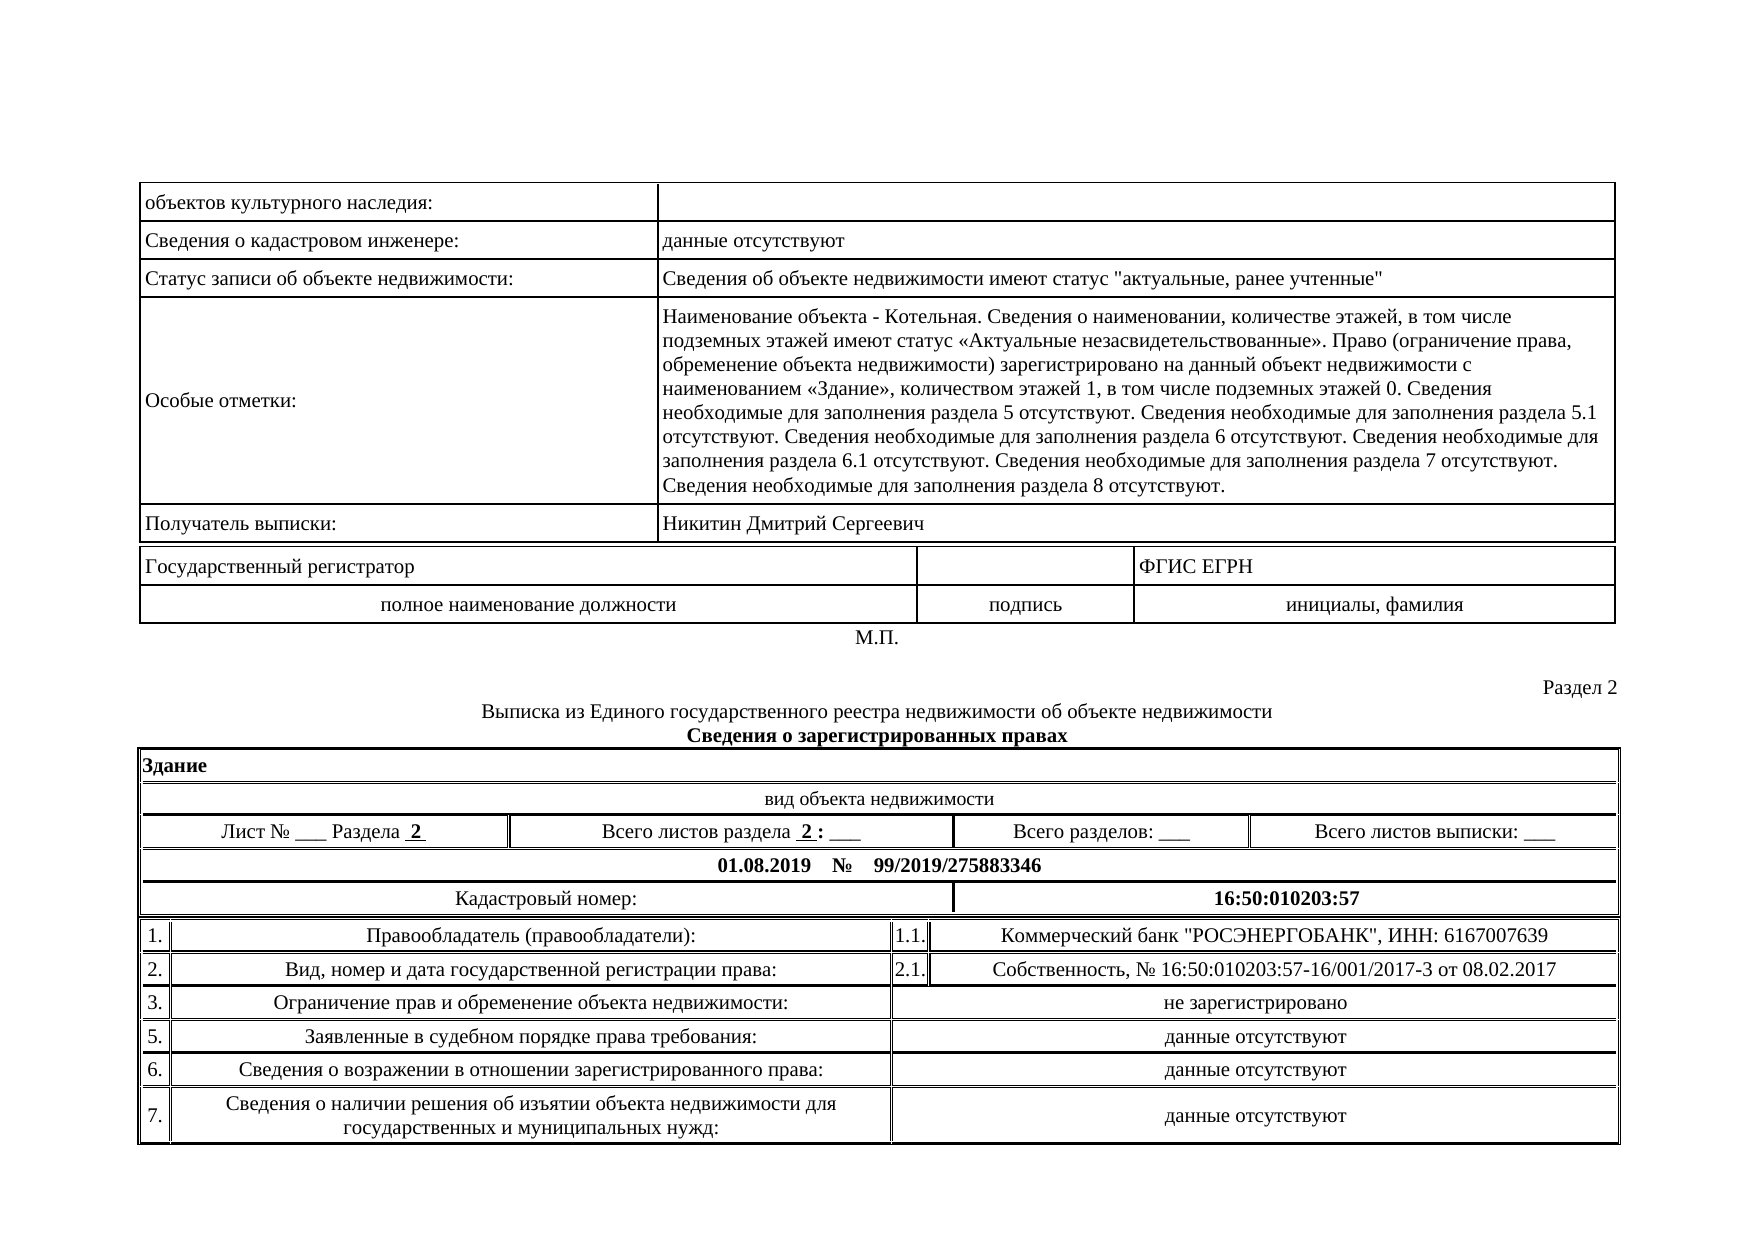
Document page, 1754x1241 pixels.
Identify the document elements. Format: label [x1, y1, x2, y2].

table_header [135, 177, 1619, 1147]
